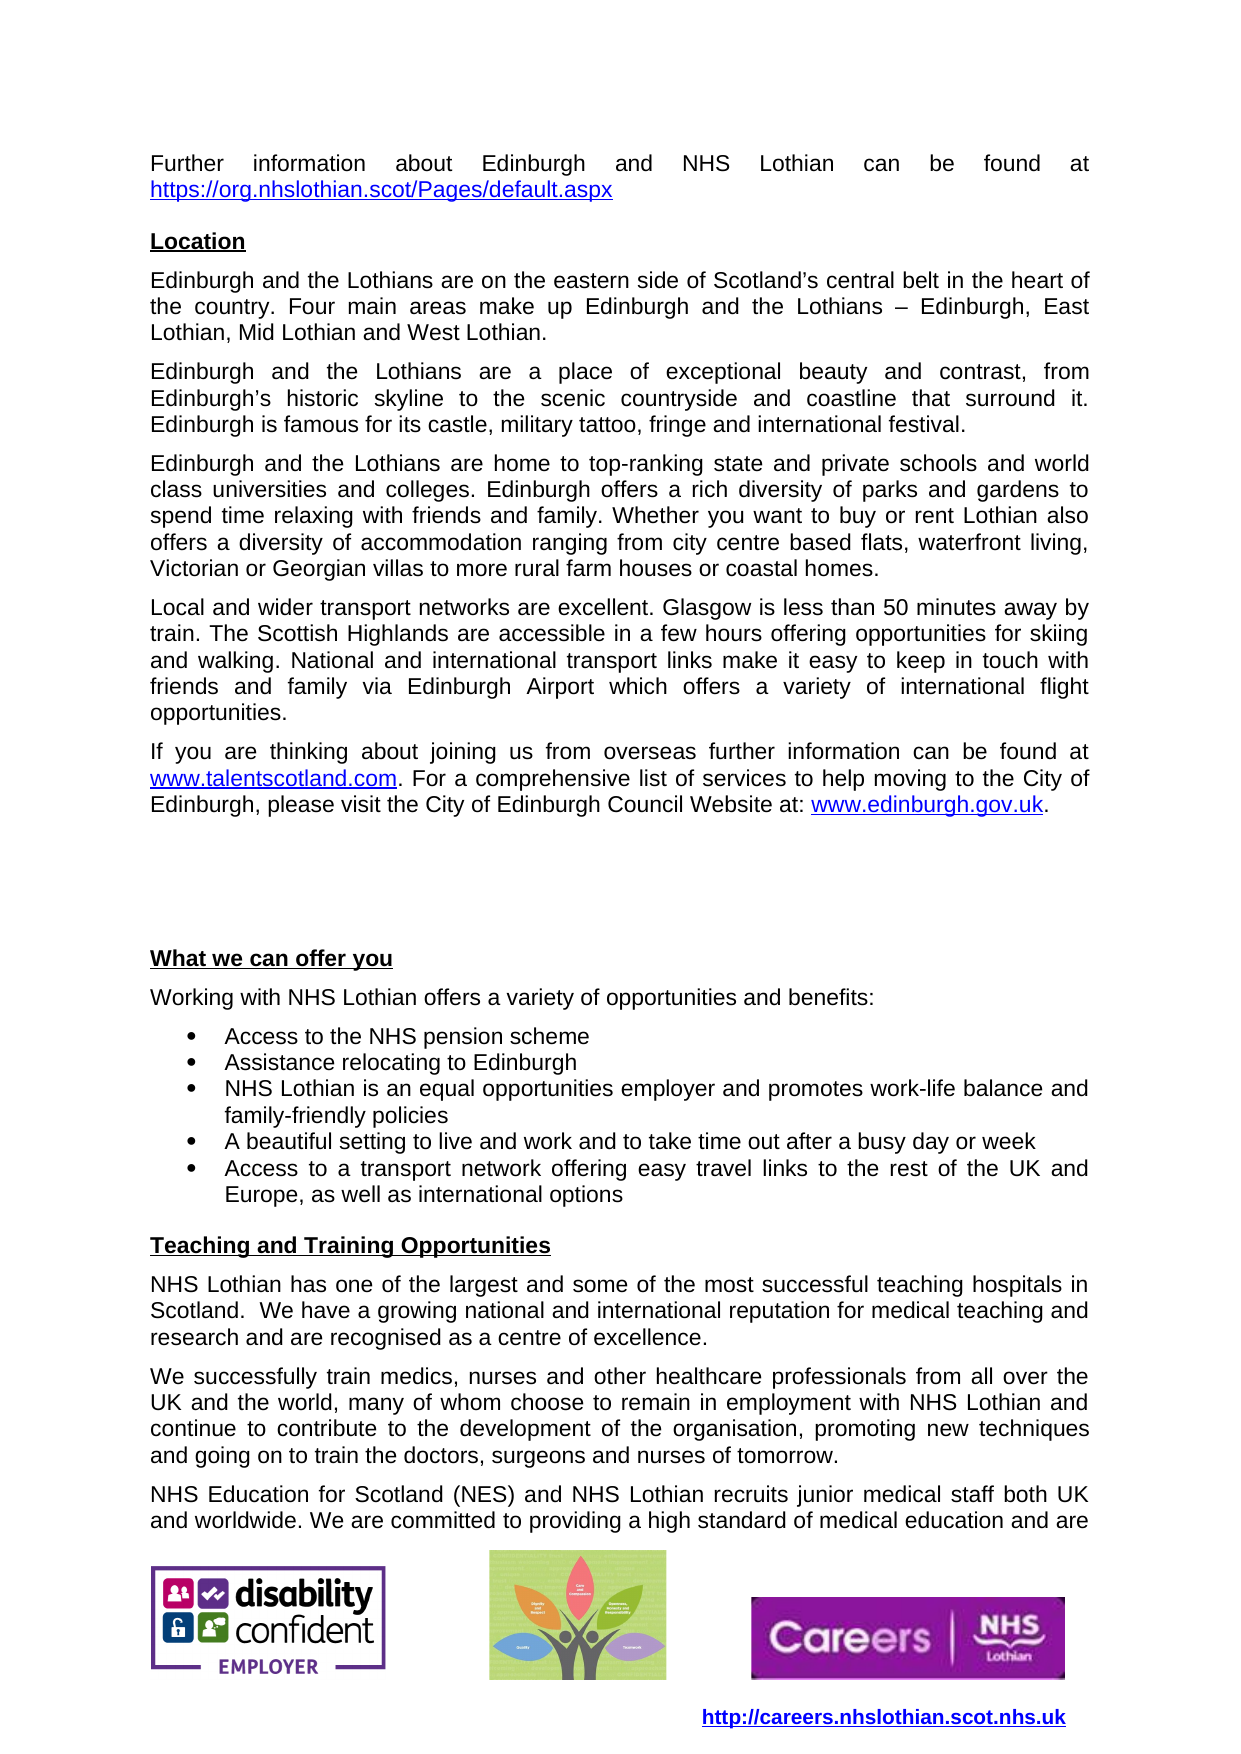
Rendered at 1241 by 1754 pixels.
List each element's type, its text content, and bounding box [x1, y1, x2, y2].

list Access to the NHS pension scheme [187, 1023, 1090, 1049]
list Assistance relocating to Edinburgh [187, 1049, 1090, 1075]
text We successfully train medics, nurses and other healthcare professionals from all over the UK and the world, many of whom choose to remain in employment with NHS Lothian and continue to contribute to the development of the organisation, promoting new techniques and going on to train the doctors, surgeons and nurses of tomorrow. [150, 1363, 1090, 1468]
picture [150, 1566, 386, 1680]
list A beautiful setting to live and work and to take time out after a busy day or week [187, 1128, 1090, 1154]
text If you are thinking about joining us from overseas further information can be found at www.talentscotland.com. For a comprehensive list of services to help moving to the City of Edinburgh, please visit the City of Edinburgh Council Website at: www.edinburgh.gov.uk. [150, 738, 1090, 817]
list NHS Lothian is an equal opportunities employer and promotes work-life balance and family-friendly policies [187, 1075, 1090, 1128]
text Edinburgh and the Lothians are home to top-ranking state and private schools and world class universities and colleges. Edinburgh offers a rich diversity of parks and gardens to spend time relaxing with friends and family. Whether you want to buy or rent Lothian also offers a diversity of accommodation ranging from city centre based flats, waterfront living, Victorian or Georgian villas to more rural farm houses or coastal homes. [150, 450, 1090, 581]
text Teaching and Training Opportunities [150, 1232, 1090, 1258]
text Edinburgh and the Lothians are a place of exceptional beauty and contrast, from Edinburgh’s historic skyline to the scenic countryside and coastline that surround it. Edinburgh is famous for its castle, military tattoo, fringe and international festival. [150, 358, 1090, 437]
picture [751, 1597, 1065, 1680]
list Access to a transport network offering easy travel links to the rest of the UK and Europe, as well as international options [187, 1154, 1090, 1207]
text Local and wider transport networks are excellent. Glasgow is less than 50 minutes away by train. The Scottish Highlands are accessible in a few hours offering opportunities for skiing and walking. National and international transport links make it easy to keep in touch with friends and family via Edinburgh Airport which offers a variety of international flight opportunities. [150, 594, 1090, 726]
text Working with NHS Lothian offers a variety of opportunities and benefits: [150, 984, 1090, 1010]
text Further information about Edinburgh and NHS Lothian can be found at https://org.nhslothian.scot/Pages/default.aspx [150, 150, 1090, 203]
text Edinburgh and the Lothians are on the eastern side of Scotland’s central belt in the heart of the country. Four main areas make up Edinburgh and the Lothians – Edinburgh, East Lothian, Mid Lothian and West Lothian. [150, 267, 1090, 346]
picture [489, 1550, 667, 1680]
text What we can offer you [150, 945, 1090, 971]
text NHS Lothian has one of the largest and some of the most successful teaching hospitals in Scotland. We have a growing national and international reputation for medical teaching and research and are recognised as a centre of excellence. [150, 1271, 1090, 1350]
text Location [150, 228, 1090, 254]
